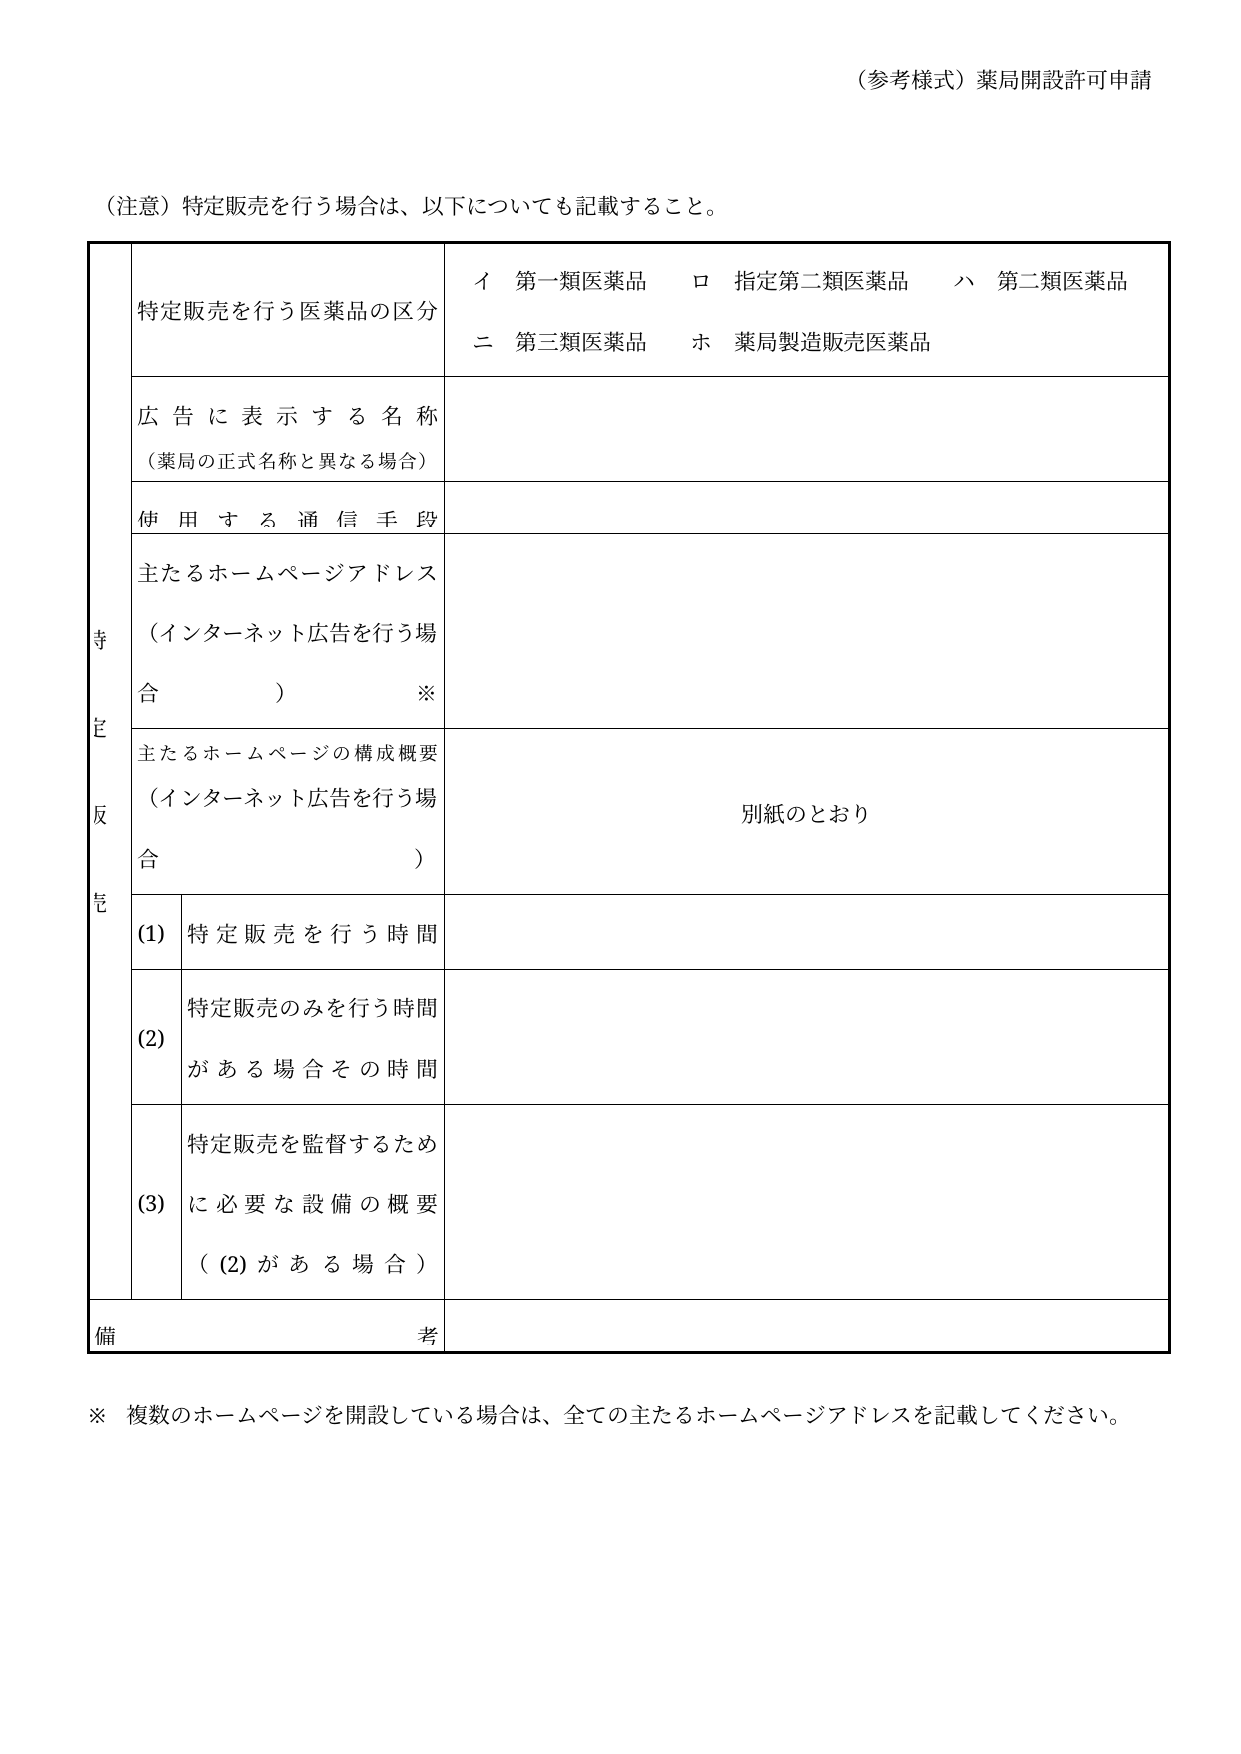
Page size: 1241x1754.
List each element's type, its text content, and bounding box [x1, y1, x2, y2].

table_cell [445, 482, 1168, 533]
table_cell イ 第一類医薬品 ロ 指定第二類医薬品 ハ 第二類医薬品 ニ 第三類医薬品 ホ 薬局製造販売医薬品 [445, 244, 1168, 376]
table_cell 主たるホームページの構成概要 （インターネット広告を行う場合） [132, 729, 444, 894]
table_cell [445, 895, 1168, 968]
table_cell 特定販売のみを行う時間がある場合その時間 [182, 970, 444, 1104]
table_cell 備考 [90, 1300, 444, 1351]
table_cell [445, 377, 1168, 481]
table_cell 主たるホームページアドレス （インターネット広告を行う場合）※ [132, 534, 444, 728]
table_cell 特 定 販 売 [90, 244, 131, 1299]
table_cell [445, 534, 1168, 728]
table_header （注意）特定販売を行う場合は、以下についても記載すること。 [89, 109, 1169, 241]
table_cell 特定販売を行う時間 [182, 895, 444, 968]
table_cell 広告に表示する名称 （薬局の正式名称と異なる場合） [132, 377, 444, 481]
table_cell (3) [132, 1105, 181, 1299]
table_cell (2) [132, 970, 181, 1104]
table_cell (1) [132, 895, 181, 968]
table_cell 特定販売を監督するために必要な設備の概要 （(2)がある場合） [182, 1105, 444, 1299]
table_cell [445, 1105, 1168, 1299]
text ※ 複数のホームページを開設している場合は、全ての主たるホームページアドレスを記載してください。 [89, 1384, 1152, 1444]
table_cell [445, 970, 1168, 1104]
table_cell 別紙のとおり [445, 729, 1168, 894]
text （参考様式）薬局開設許可申請 [89, 48, 1152, 109]
table_cell 特定販売を行う医薬品の区分 [132, 244, 444, 376]
table_cell 使用する通信手段 [132, 482, 444, 533]
table_cell [445, 1300, 1168, 1351]
